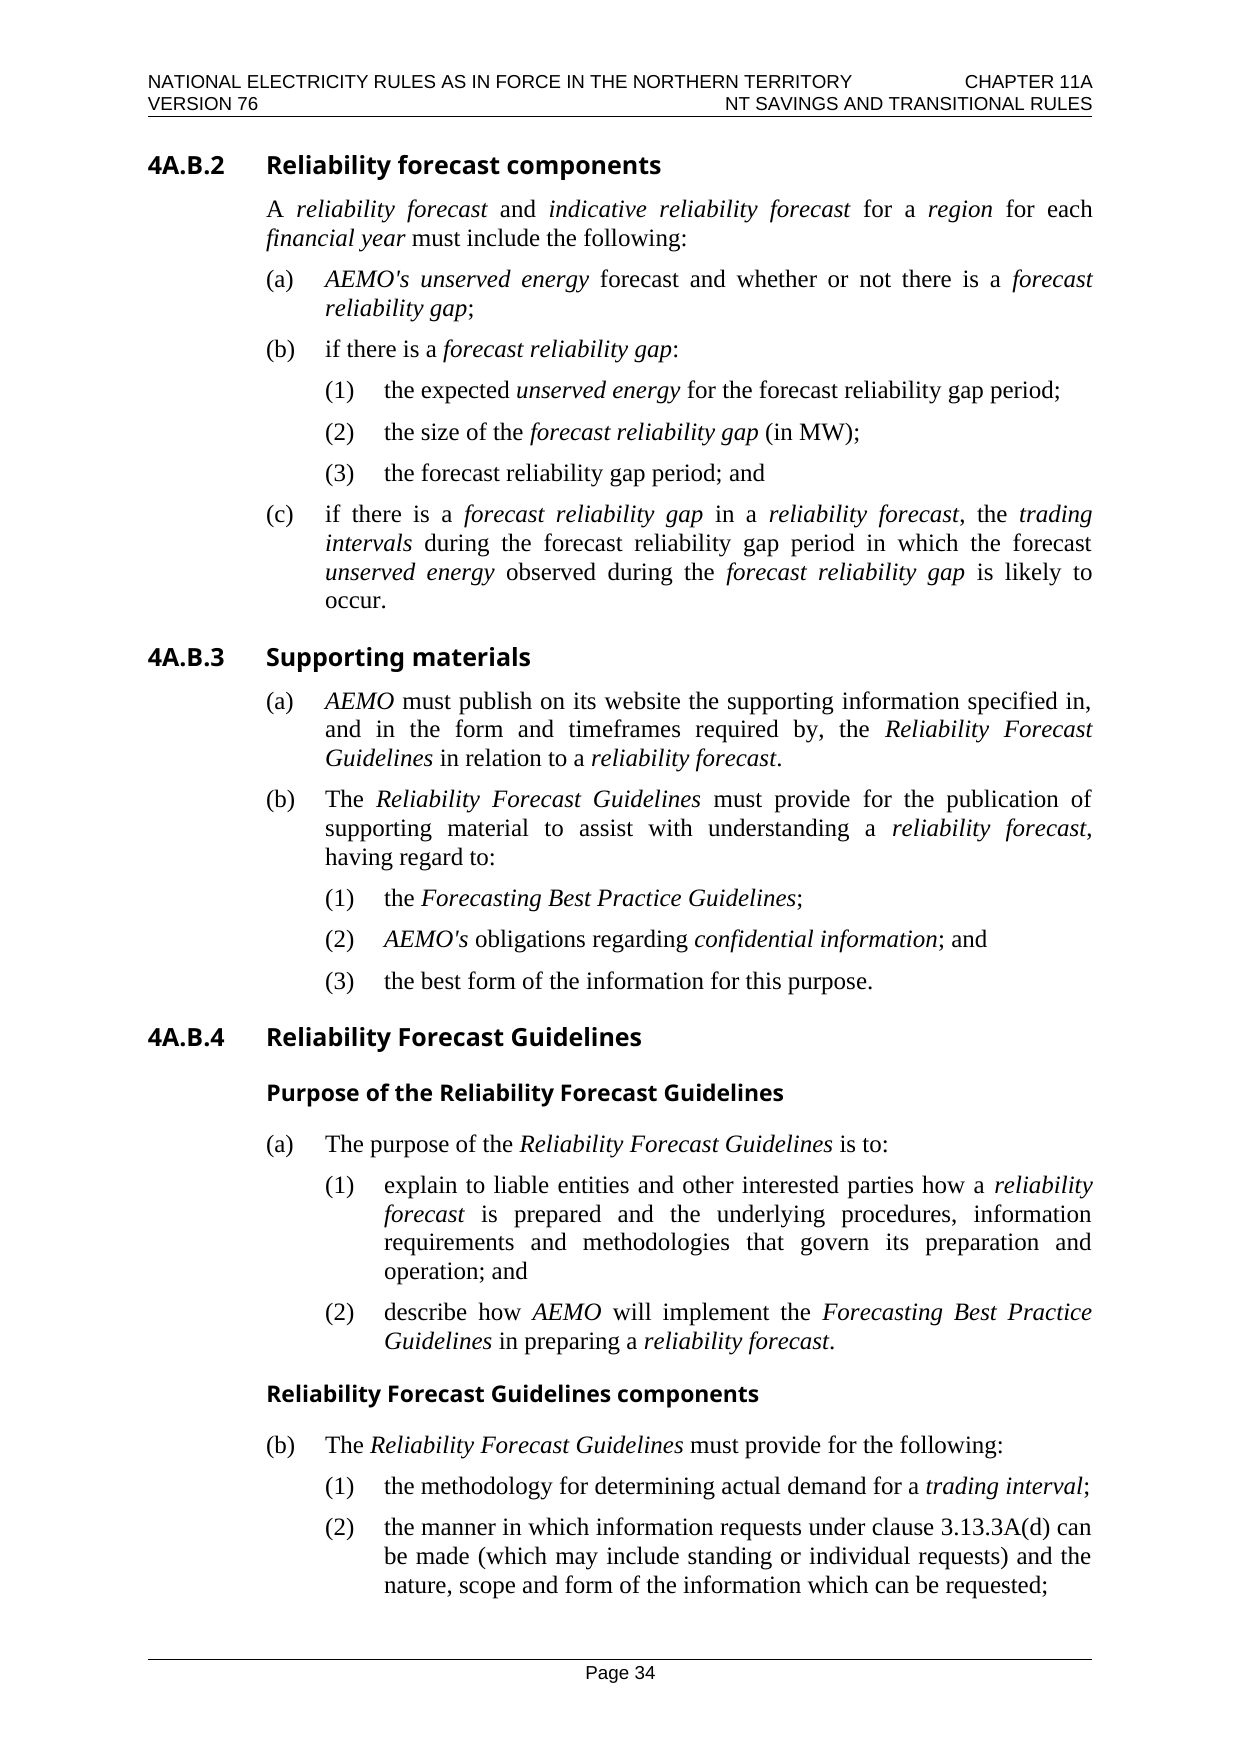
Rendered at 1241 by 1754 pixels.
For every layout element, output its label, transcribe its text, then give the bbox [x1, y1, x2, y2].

list (c) if there is a forecast reliability gap in a reliability forecast, the trading intervals during the forecast reliability gap period in which the forecast unserved energy observed during the forecast reliability gap is likely to occur. [266, 499, 1092, 614]
list (2) AEMO's obligations regarding confidential information; and [325, 924, 1092, 953]
title Purpose of the Reliability Forecast Guidelines [266, 1077, 1092, 1108]
list (2) describe how AEMO will implement the Forecasting Best Practice Guidelines in preparing a reliability forecast. [325, 1297, 1092, 1355]
list (3) the forecast reliability gap period; and [325, 458, 1092, 487]
list (3) the best form of the information for this purpose. [325, 966, 1092, 994]
text A reliability forecast and indicative reliability forecast for a region for each financial year must include the following: [266, 194, 1092, 252]
list (1) the Forecasting Best Practice Guidelines; [325, 883, 1092, 912]
title Reliability Forecast Guidelines components [266, 1378, 1092, 1409]
title 4A.B.3 Supporting materials [148, 639, 1092, 673]
list (a) AEMO's unserved energy forecast and whether or not there is a forecast reliability gap; [266, 264, 1092, 322]
list (2) the manner in which information requests under clause 3.13.3A(d) can be made (which may include standing or individual requests) and the nature, scope and form of the information which can be requested; [325, 1512, 1092, 1599]
list (a) The purpose of the Reliability Forecast Guidelines is to: [266, 1129, 1092, 1157]
title 4A.B.4 Reliability Forecast Guidelines [148, 1019, 1092, 1054]
list (1) the expected unserved energy for the forecast reliability gap period; [325, 376, 1092, 404]
list (1) the methodology for determining actual demand for a trading interval; [325, 1471, 1092, 1500]
list (b) The Reliability Forecast Guidelines must provide for the following: [266, 1430, 1092, 1459]
list (b) if there is a forecast reliability gap: [266, 334, 1092, 363]
title 4A.B.2 Reliability forecast components [148, 148, 1092, 182]
list (b) The Reliability Forecast Guidelines must provide for the publication of supporting material to assist with understanding a reliability forecast, having regard to: [266, 784, 1092, 871]
list (a) AEMO must publish on its website the supporting information specified in, and in the form and timeframes required by, the Reliability Forecast Guidelines in relation to a reliability forecast. [266, 686, 1092, 772]
list (2) the size of the forecast reliability gap (in MW); [325, 417, 1092, 446]
list (1) explain to liable entities and other interested parties how a reliability forecast is prepared and the underlying procedures, information requirements and methodologies that govern its preparation and operation; and [325, 1170, 1092, 1285]
